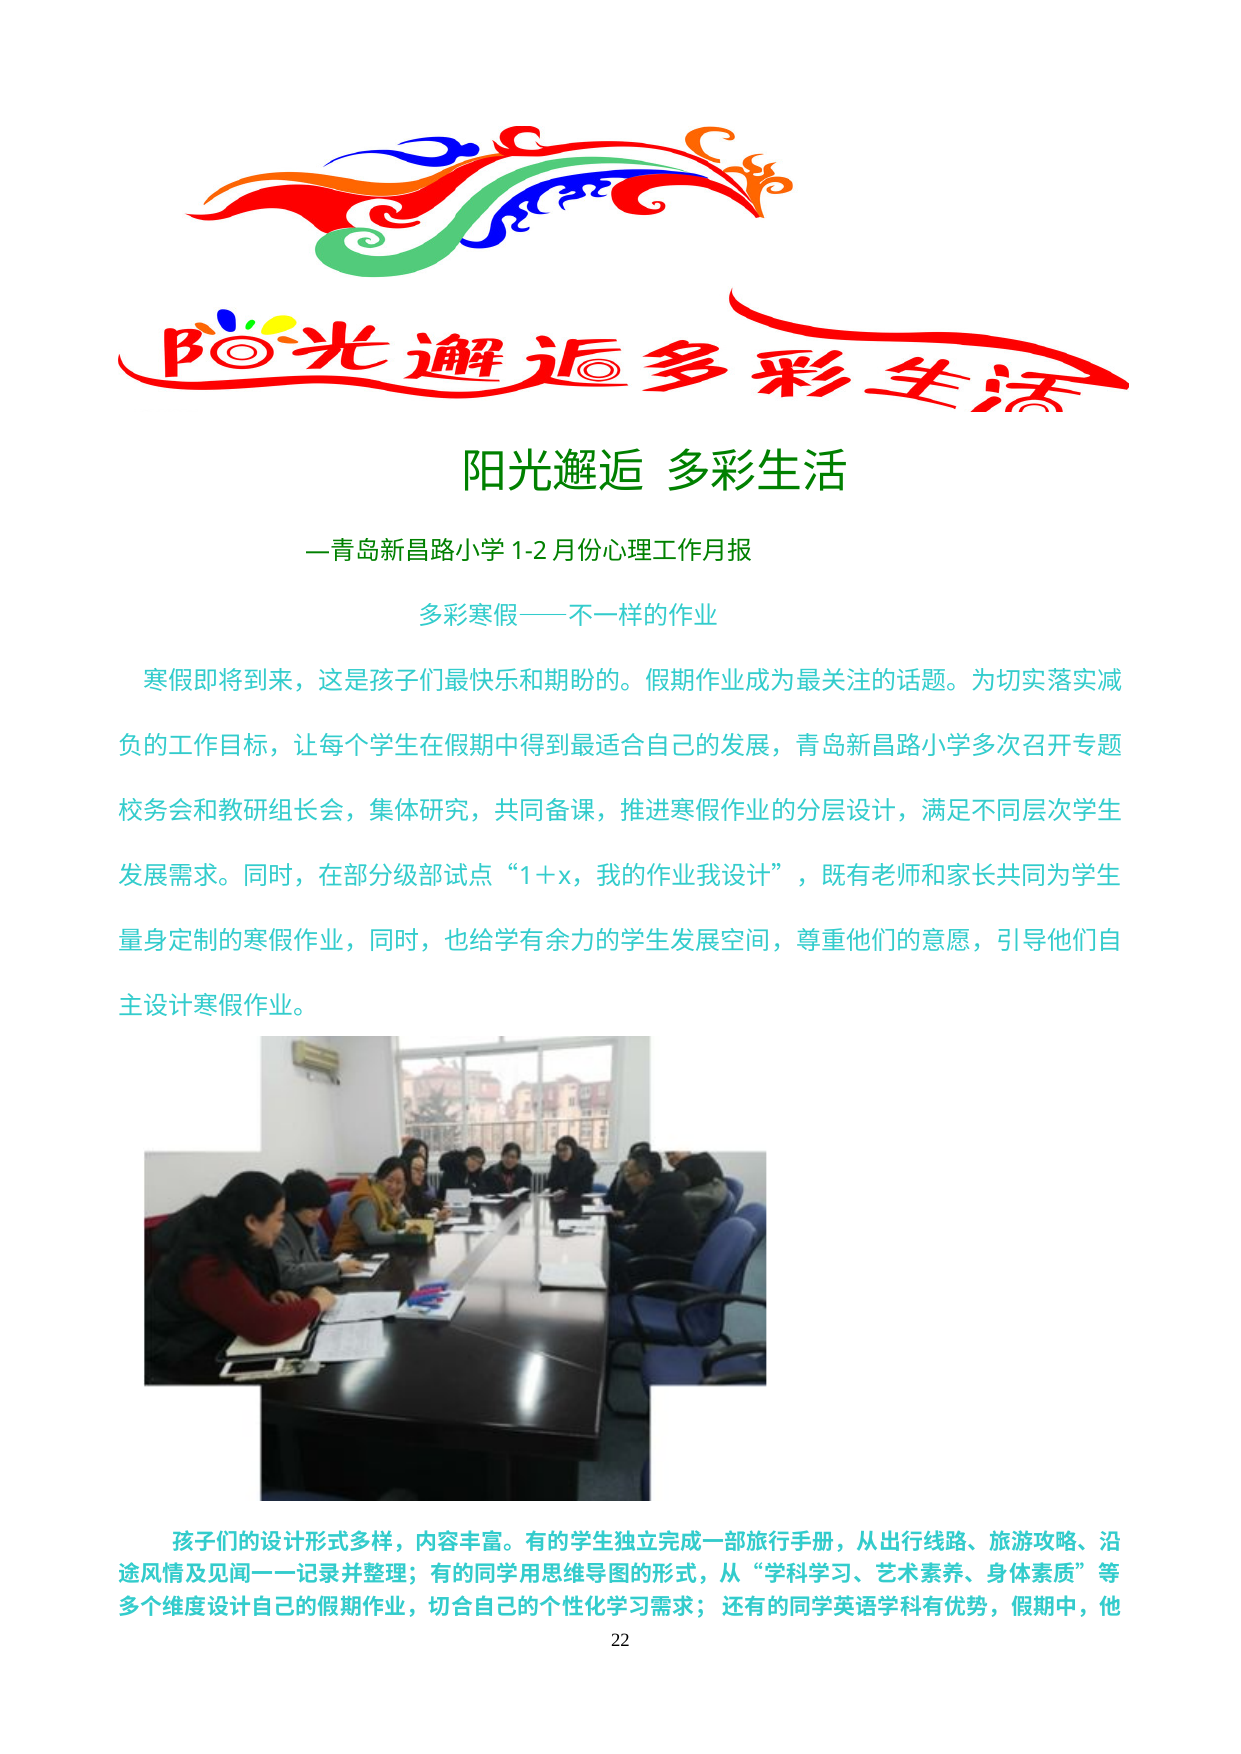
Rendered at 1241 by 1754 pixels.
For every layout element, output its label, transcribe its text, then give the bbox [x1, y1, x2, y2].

text —青岛新昌路小学1-2月份心理工作月报 [118, 516, 1122, 581]
text 阳光邂逅 多彩生活 [187, 418, 1122, 516]
picture [118, 126, 1129, 412]
text 寒假即将到来，这是孩子们最快乐和期盼的。假期作业成为最关注的话题。为切实落实减负的工作目标，让每个学生在假期中得到最适合自己的发展，青岛新昌路小学多次召开专题校务会和教研组长会，集体研究，共同备课，推进寒假作业的分层设计，满足不同层次学生发展需求。同时，在部分级部试点“1＋x，我的作业我设计”，既有老师和家长共同为学生量身定制的寒假作业，同时，也给学有余力的学生发展空间，尊重他们的意愿，引导他们自主设计寒假作业。 [118, 646, 1122, 1036]
text 多彩寒假——不一样的作业 [168, 581, 1122, 646]
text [118, 1523, 1122, 1556]
picture [143, 1036, 767, 1501]
